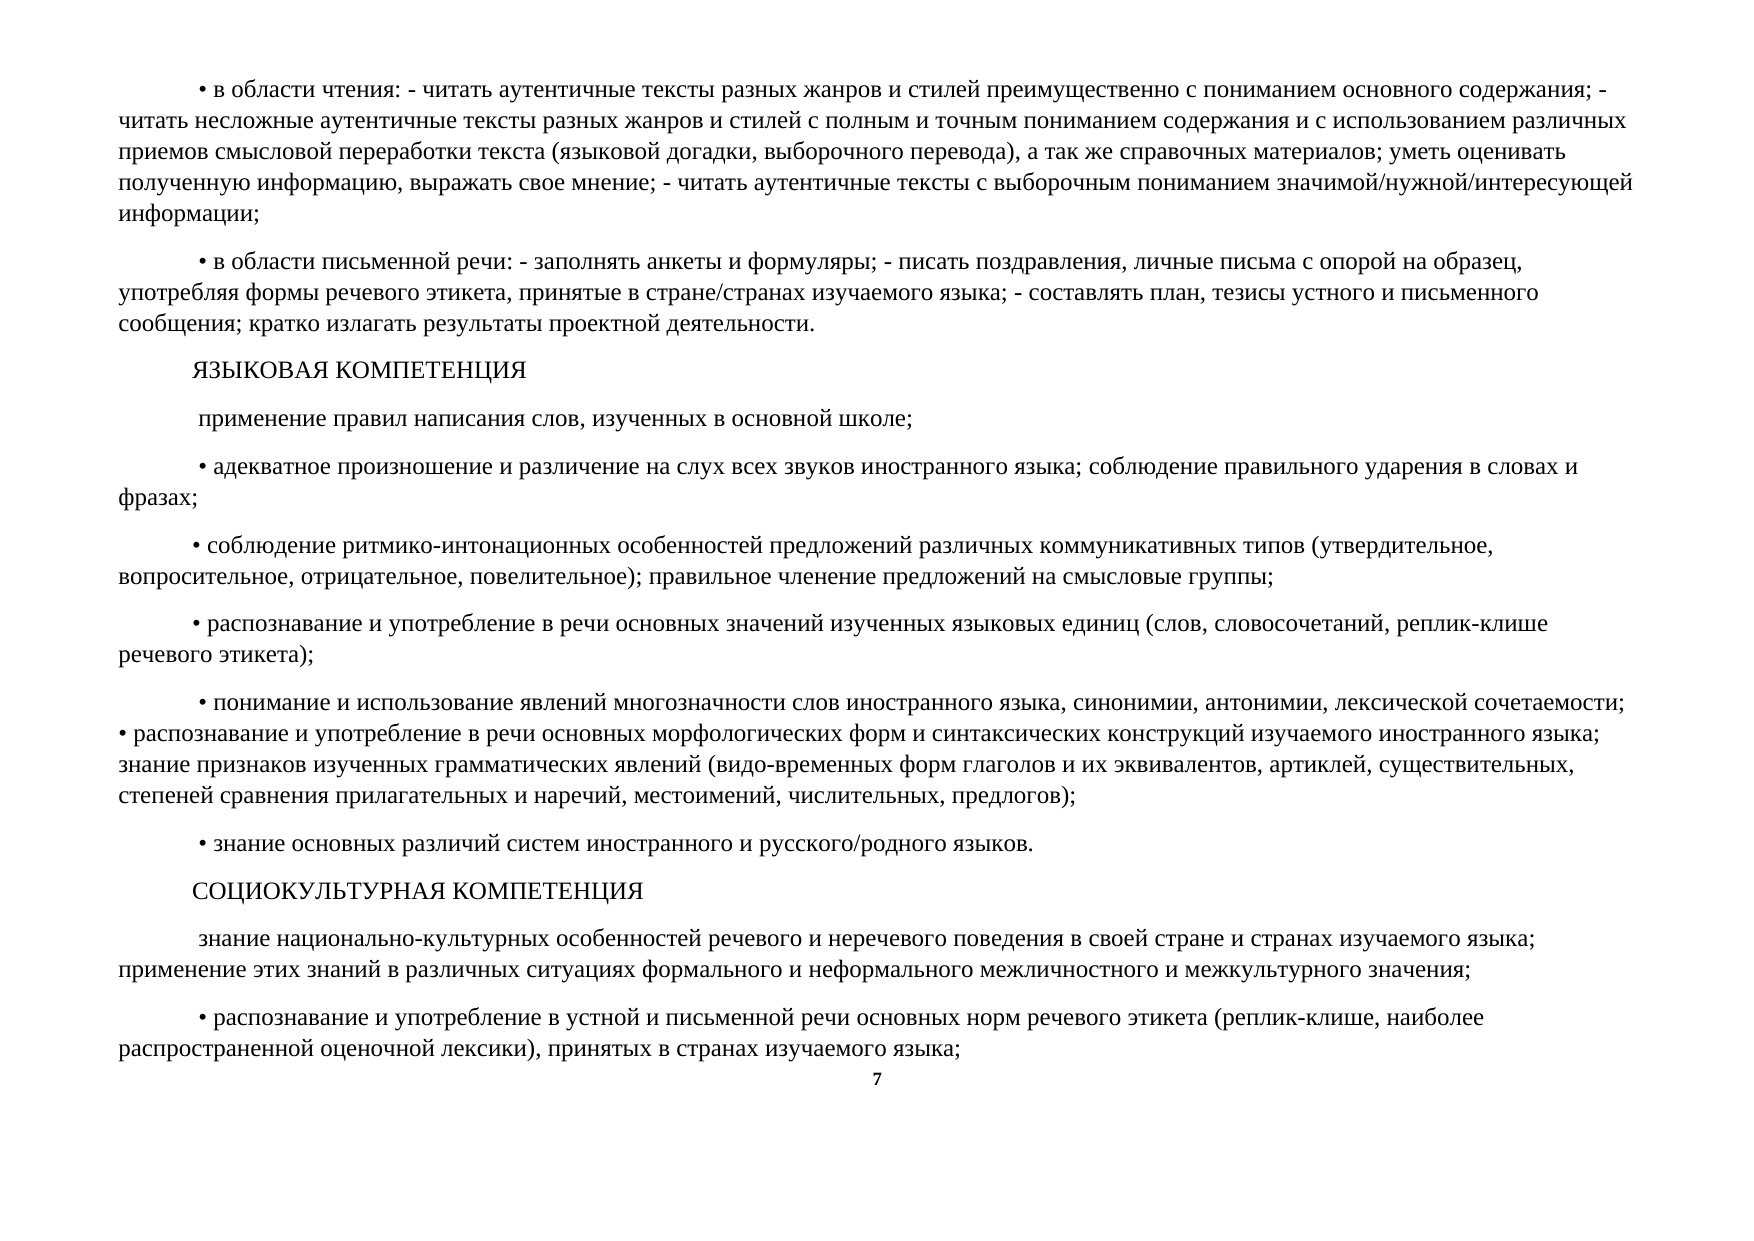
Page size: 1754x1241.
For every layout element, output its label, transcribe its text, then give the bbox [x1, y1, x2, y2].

text СОЦИОКУЛЬТУРНАЯ КОМПЕТЕНЦИЯ [118, 876, 1636, 904]
text • распознавание и употребление в речи основных значений изученных языковых единиц (слов, словосочетаний, реплик-клише речевого этикета); [118, 608, 1636, 668]
text • распознавание и употребление в устной и письменной речи основных норм речевого этикета (реплик-клише, наиболее распространенной оценочной лексики), принятых в странах изучаемого языка; [118, 1002, 1636, 1062]
text ЯЗЫКОВАЯ КОМПЕТЕНЦИЯ [118, 356, 1636, 384]
text • в области чтения: - читать аутентичные тексты разных жанров и стилей преимущественно с пониманием основного содержания; - читать несложные аутентичные тексты разных жанров и стилей с полным и точным пониманием содержания и с использованием различных приемов смысловой переработки текста (языковой догадки, выборочного перевода), а так же справочных материалов; уметь оценивать полученную информацию, выражать свое мнение; - читать аутентичные тексты с выборочным пониманием значимой/нужной/интересующей информации; [118, 74, 1636, 227]
text • адекватное произношение и различение на слух всех звуков иностранного языка; соблюдение правильного ударения в словах и фразах; [118, 451, 1636, 511]
text • знание основных различий систем иностранного и русского/родного языков. [118, 828, 1636, 857]
text применение правил написания слов, изученных в основной школе; [118, 403, 1636, 432]
text • в области письменной речи: - заполнять анкеты и формуляры; - писать поздравления, личные письма с опорой на образец, употребляя формы речевого этикета, принятые в стране/странах изучаемого языка; - составлять план, тезисы устного и письменного сообщения; кратко излагать результаты проектной деятельности. [118, 246, 1636, 337]
text • понимание и использование явлений многозначности слов иностранного языка, синонимии, антонимии, лексической сочетаемости; • распознавание и употребление в речи основных морфологических форм и синтаксических конструкций изучаемого иностранного языка; знание признаков изученных грамматических явлений (видо-временных форм глаголов и их эквивалентов, артиклей, существительных, степеней сравнения прилагательных и наречий, местоимений, числительных, предлогов); [118, 687, 1636, 809]
text • соблюдение ритмико-интонационных особенностей предложений различных коммуникативных типов (утвердительное, вопросительное, отрицательное, повелительное); правильное членение предложений на смысловые группы; [118, 530, 1636, 589]
text знание национально-культурных особенностей речевого и неречевого поведения в своей стране и странах изучаемого языка; применение этих знаний в различных ситуациях формального и неформального межличностного и межкультурного значения; [118, 923, 1636, 983]
